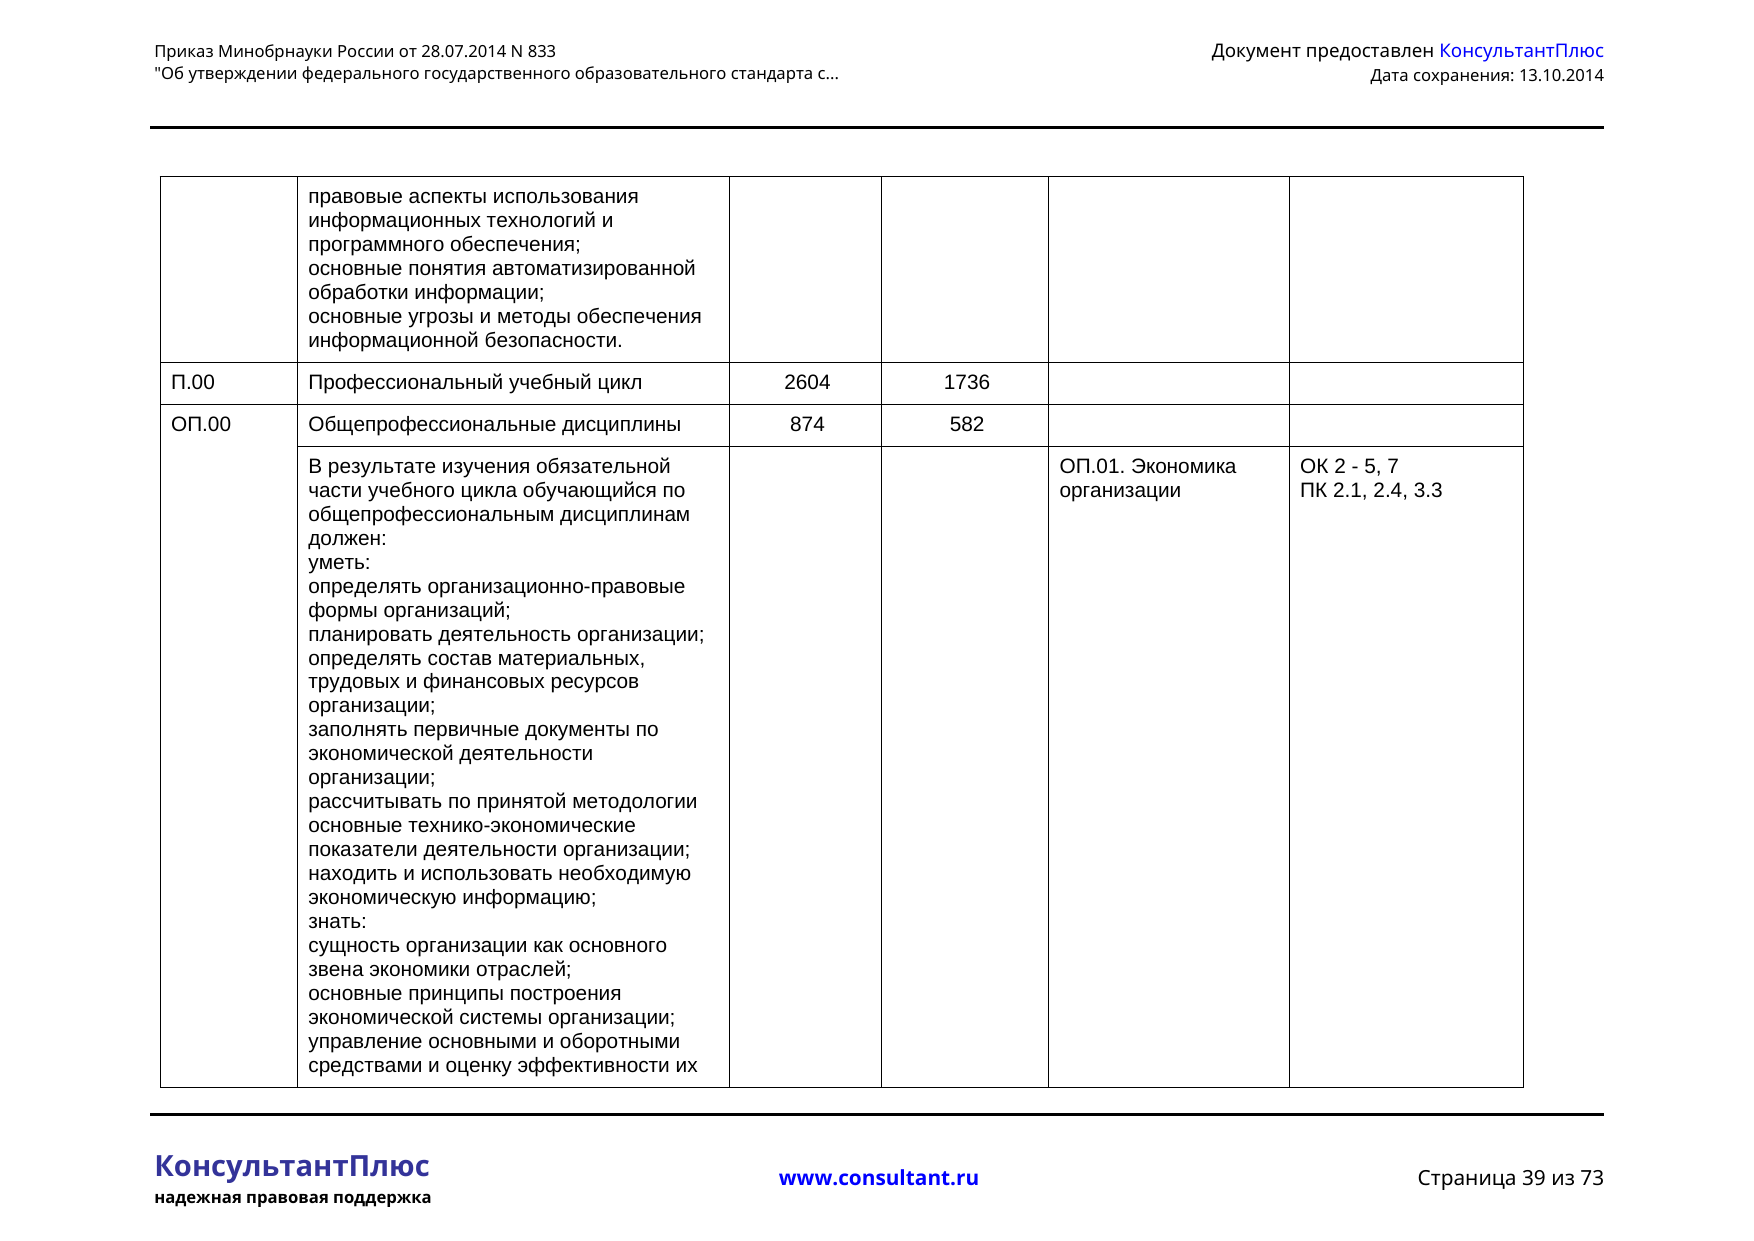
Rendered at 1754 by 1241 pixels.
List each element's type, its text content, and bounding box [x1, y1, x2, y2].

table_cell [298, 447, 729, 1087]
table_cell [1049, 447, 1289, 1087]
table_cell [730, 177, 881, 362]
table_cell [298, 177, 729, 362]
table_cell 1736 [882, 363, 1048, 404]
table_cell П.00 [161, 363, 297, 404]
table_cell Общепрофессиональные дисциплины [298, 405, 729, 446]
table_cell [1290, 177, 1523, 362]
table_cell [882, 177, 1048, 362]
table_cell 582 [882, 405, 1048, 446]
table_cell 2604 [730, 363, 881, 404]
table_cell 874 [730, 405, 881, 446]
table_cell [882, 447, 1048, 1087]
table_cell [1290, 363, 1523, 404]
table_cell [730, 447, 881, 1087]
table_cell [1049, 405, 1289, 446]
table_cell ОП.00 [161, 405, 297, 1087]
table_cell Профессиональный учебный цикл [298, 363, 729, 404]
table_cell [1290, 405, 1523, 446]
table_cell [1290, 447, 1523, 1087]
table_cell [1049, 363, 1289, 404]
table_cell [1049, 177, 1289, 362]
